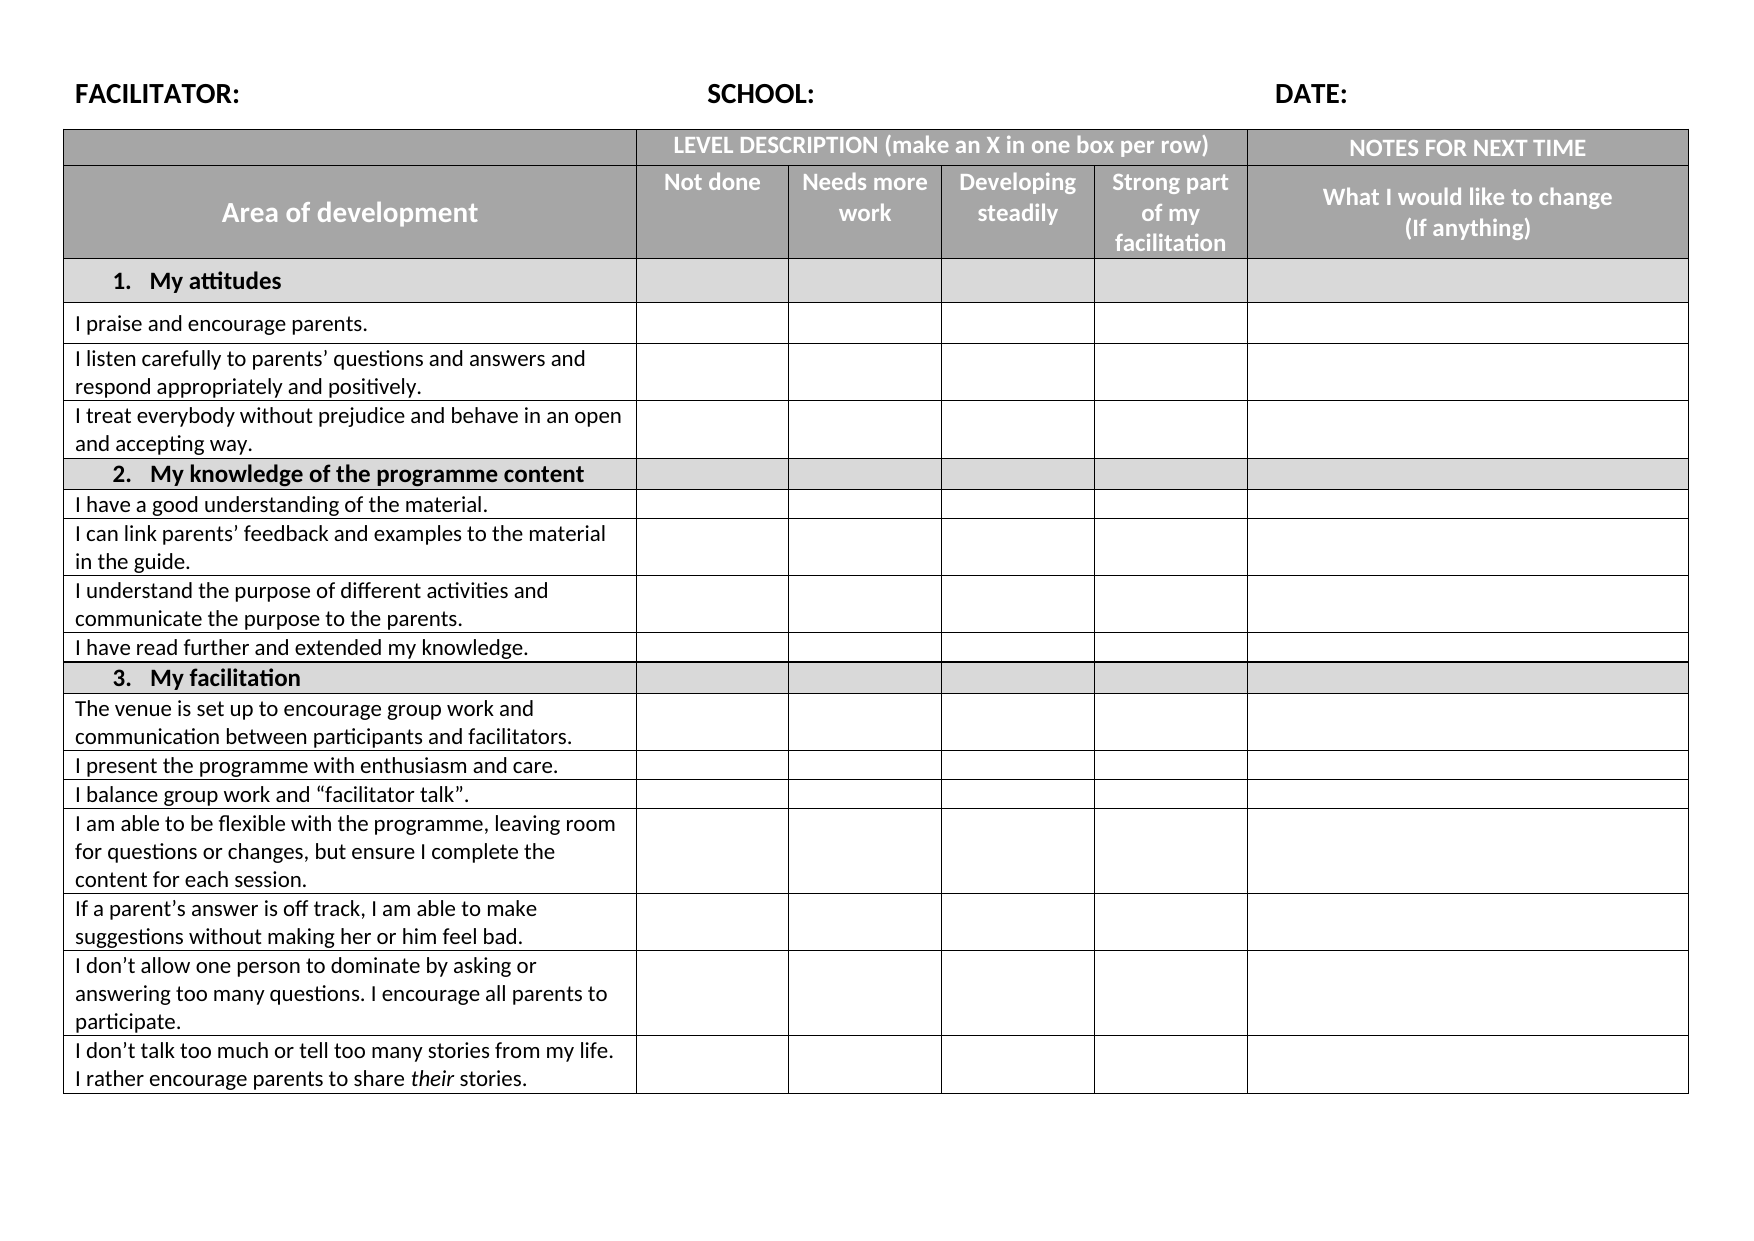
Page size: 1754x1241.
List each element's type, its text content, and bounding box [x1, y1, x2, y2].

table_cell [942, 259, 1094, 302]
table_cell [1248, 303, 1688, 343]
table_cell I have a good understanding of the material. [64, 490, 636, 518]
table_cell [1095, 809, 1247, 893]
table_cell [1095, 633, 1247, 661]
table_header [64, 130, 636, 165]
table_cell [1248, 780, 1688, 808]
table_cell [942, 894, 1094, 950]
table_cell [942, 490, 1094, 518]
table_cell [1095, 344, 1247, 400]
table_cell [1248, 951, 1688, 1035]
table_cell I have read further and extended my knowledge. [64, 633, 636, 661]
table_cell [1095, 694, 1247, 750]
table_cell [1248, 459, 1688, 489]
table_cell [789, 780, 941, 808]
table_cell Developing steadily [942, 166, 1094, 258]
table_cell [1248, 519, 1688, 575]
table_cell [1248, 809, 1688, 893]
table_cell [637, 519, 788, 575]
table_cell I don’t allow one person to dominate by asking or answering too many questions. I encourage all parents to participate. [64, 951, 636, 1035]
table_cell Not done [637, 166, 788, 258]
table_cell [1248, 663, 1688, 693]
table_cell My knowledge of the programme content [64, 459, 636, 489]
table_cell [942, 1036, 1094, 1092]
table_cell [1248, 1036, 1688, 1092]
table_cell I don’t talk too much or tell too many stories from my life. I rather encourage parents to share their stories. [64, 1036, 636, 1092]
table_cell [1095, 459, 1247, 489]
table_cell [1248, 344, 1688, 400]
table_cell [789, 894, 941, 950]
table_cell I understand the purpose of different activities and communicate the purpose to the parents. [64, 576, 636, 632]
table_cell I treat everybody without prejudice and behave in an open and accepting way. [64, 401, 636, 457]
table_cell [789, 459, 941, 489]
table_cell [789, 751, 941, 779]
table_header LEVEL DESCRIPTION (make an X in one box per row) [637, 130, 1247, 165]
table_cell [637, 633, 788, 661]
table_cell [789, 344, 941, 400]
table_cell I listen carefully to parents’ questions and answers and respond appropriately and positively. [64, 344, 636, 400]
table_cell [942, 694, 1094, 750]
table_cell [1095, 780, 1247, 808]
table_cell What I would like to change (If anything) [1248, 166, 1688, 258]
table_cell [637, 490, 788, 518]
table_cell [637, 1036, 788, 1092]
table_cell I can link parents’ feedback and examples to the material in the guide. [64, 519, 636, 575]
table_cell [942, 519, 1094, 575]
table_cell [637, 663, 788, 693]
table_cell [1095, 401, 1247, 457]
table_cell [789, 951, 941, 1035]
table_cell [1095, 951, 1247, 1035]
table_cell [637, 780, 788, 808]
table_cell [1248, 751, 1688, 779]
table_cell [789, 576, 941, 632]
table_cell Strong part of my facilitation [1095, 166, 1247, 258]
table_cell [942, 303, 1094, 343]
table_cell [1095, 490, 1247, 518]
table_cell I present the programme with enthusiasm and care. [64, 751, 636, 779]
table_cell I praise and encourage parents. [64, 303, 636, 343]
table_cell [637, 401, 788, 457]
table_cell [789, 303, 941, 343]
table_cell [637, 951, 788, 1035]
table_cell [942, 780, 1094, 808]
table_cell [1248, 894, 1688, 950]
table_cell [1095, 751, 1247, 779]
table_cell My facilitation [64, 663, 636, 693]
table_cell [942, 751, 1094, 779]
table_cell [789, 490, 941, 518]
table_cell [637, 576, 788, 632]
table_cell [942, 663, 1094, 693]
table_cell [637, 259, 788, 302]
table_cell [942, 401, 1094, 457]
subtitle Facilitator: School: DATE: [75, 75, 1679, 111]
table_cell [942, 951, 1094, 1035]
table_cell Needs more work [789, 166, 941, 258]
table_cell [1248, 694, 1688, 750]
table_cell [789, 694, 941, 750]
table_cell Area of development [64, 166, 636, 258]
table_cell The venue is set up to encourage group work and communication between participants and facilitators. [64, 694, 636, 750]
table_header NOTES FOR NEXT TIME [1248, 130, 1688, 165]
table_cell [789, 1036, 941, 1092]
table_cell [942, 576, 1094, 632]
table_cell [637, 459, 788, 489]
table_cell [1248, 576, 1688, 632]
table_cell [637, 344, 788, 400]
table_cell [789, 401, 941, 457]
table_cell [942, 809, 1094, 893]
table_cell [1248, 401, 1688, 457]
table_cell [1095, 259, 1247, 302]
table_cell [942, 459, 1094, 489]
table_cell [637, 809, 788, 893]
table_cell [1248, 490, 1688, 518]
table_cell I balance group work and “facilitator talk”. [64, 780, 636, 808]
table_cell [942, 633, 1094, 661]
table_cell [789, 633, 941, 661]
table_cell [637, 751, 788, 779]
table_cell [789, 259, 941, 302]
table_cell [1095, 519, 1247, 575]
table_cell [789, 663, 941, 693]
table_cell I am able to be flexible with the programme, leaving room for questions or changes, but ensure I complete the content for each session. [64, 809, 636, 893]
table_cell [1095, 663, 1247, 693]
table_cell [1248, 259, 1688, 302]
table_cell [789, 809, 941, 893]
table_cell [789, 519, 941, 575]
table_cell [637, 894, 788, 950]
table_cell [942, 344, 1094, 400]
table_cell [1095, 1036, 1247, 1092]
table_cell If a parent’s answer is off track, I am able to make suggestions without making her or him feel bad. [64, 894, 636, 950]
table_cell [637, 303, 788, 343]
table_cell [1248, 633, 1688, 661]
table_cell [637, 694, 788, 750]
table_cell [1095, 576, 1247, 632]
table_cell [1095, 303, 1247, 343]
table_cell [1095, 894, 1247, 950]
table_cell My attitudes [64, 259, 636, 302]
